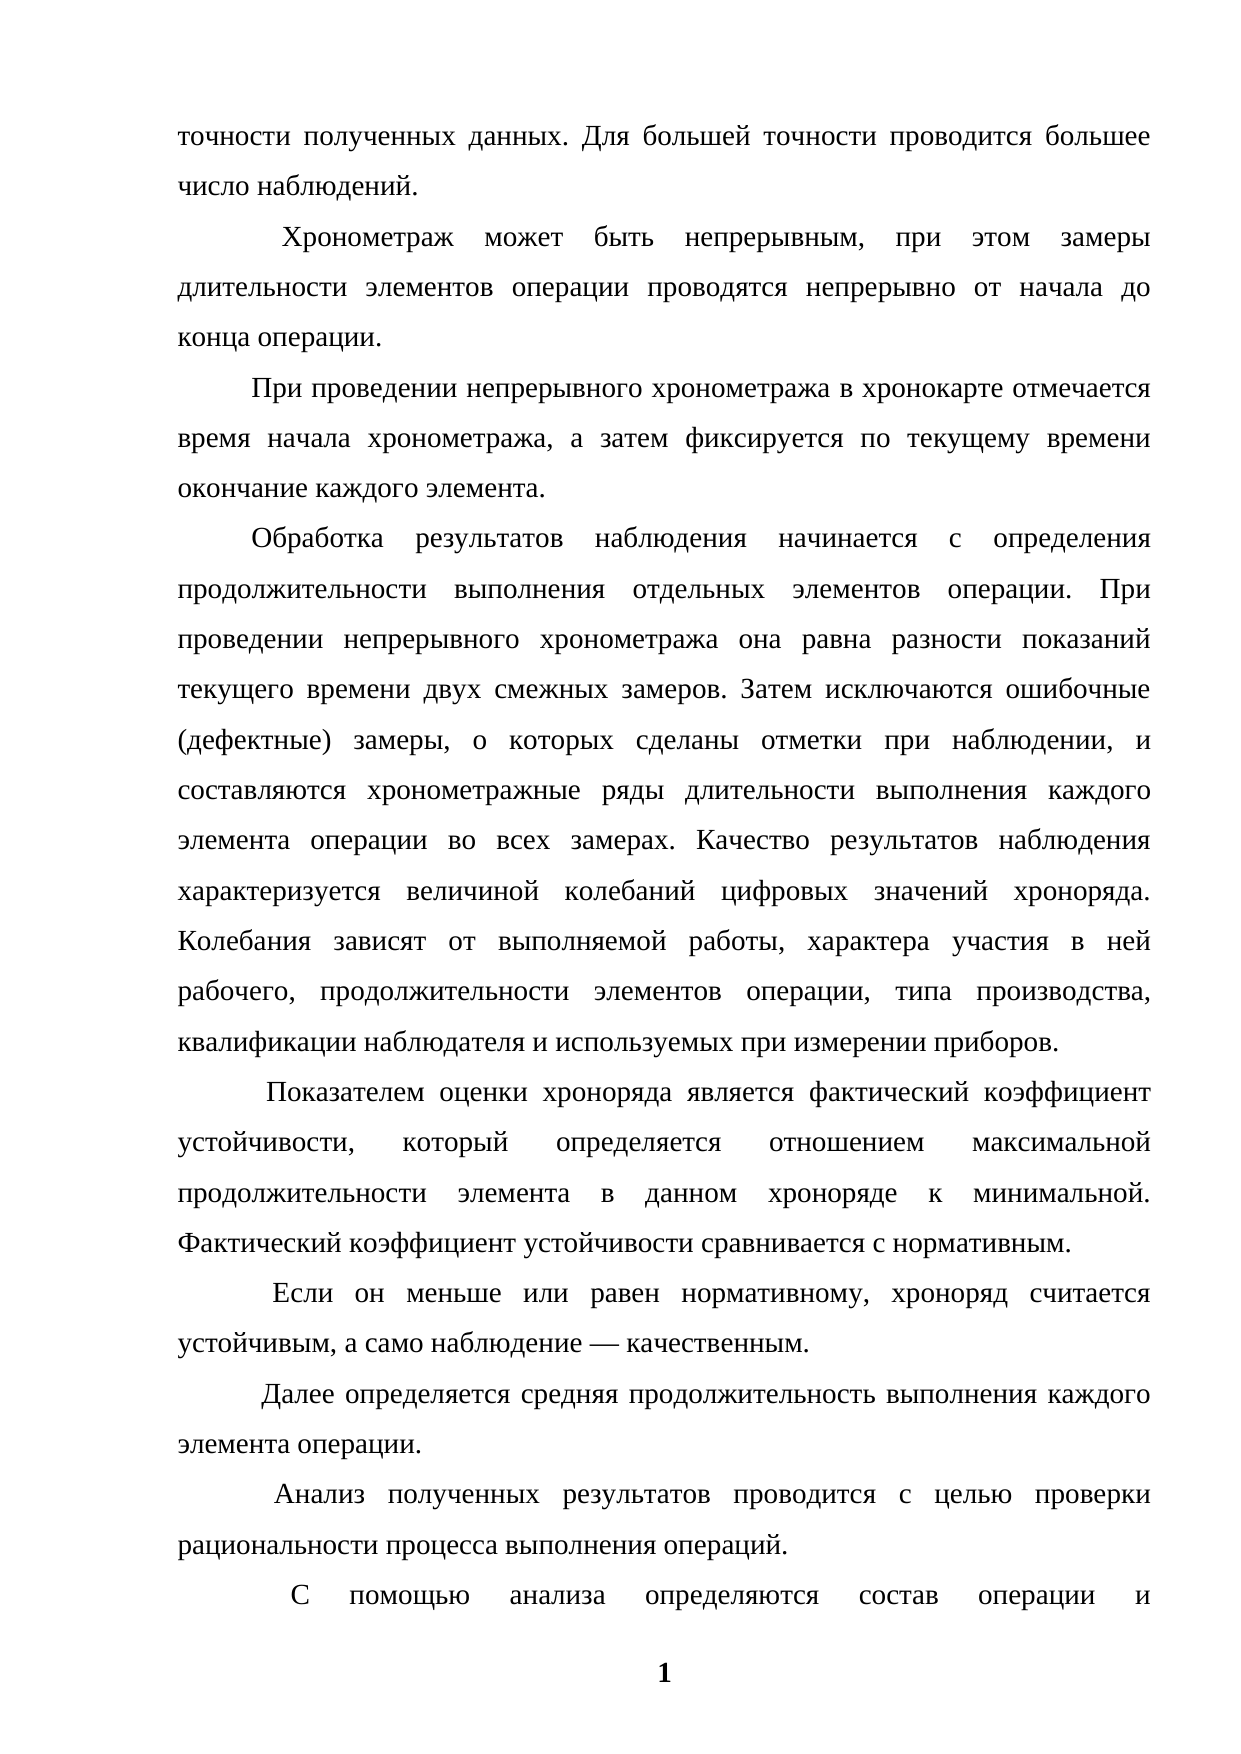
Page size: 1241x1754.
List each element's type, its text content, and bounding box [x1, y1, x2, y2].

text Хронометраж может быть непрерывным, при этом замеры длительности элементов операции проводятся непрерывно от начала до конца операции. [177, 219, 1152, 353]
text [177, 118, 1152, 202]
text Показателем оценки хроноряда является фактический коэффициент устойчивости, который определяется отношением максимальной продолжительности элемента в данном хроноряде к минимальной. Фактический коэффициент устойчивости сравнивается с нормативным. [177, 1074, 1152, 1258]
text При проведении непрерывного хронометража в хронокарте отмечается время начала хронометража, а затем фиксируется по текущему времени окончание каждого элемента. [177, 370, 1152, 504]
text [177, 1577, 1152, 1611]
text Анализ полученных результатов проводится с целью проверки рациональности процесса выполнения операций. [177, 1477, 1152, 1560]
text Обработка результатов наблюдения начинается с определения продолжительности выполнения отдельных элементов операции. При проведении непрерывного хронометража она равна разности показаний текущего времени двух смежных замеров. Затем исключаются ошибочные (дефектные) замеры, о которых сделаны отметки при наблюдении, и составляются хронометражные ряды длительности выполнения каждого элемента операции во всех замерах. Качество результатов наблюдения характеризуется величиной колебаний цифровых значений хроноряда. Колебания зависят от выполняемой работы, характера участия в ней рабочего, продолжительности элементов операции, типа производства, квалификации наблюдателя и используемых при измерении приборов. [177, 521, 1152, 1057]
text Если он меньше или равен нормативному, хроноряд считается устойчивым, а само наблюдение — качественным. [177, 1275, 1152, 1359]
text Далее определяется средняя продолжительность выполнения каждого элемента операции. [177, 1376, 1152, 1460]
